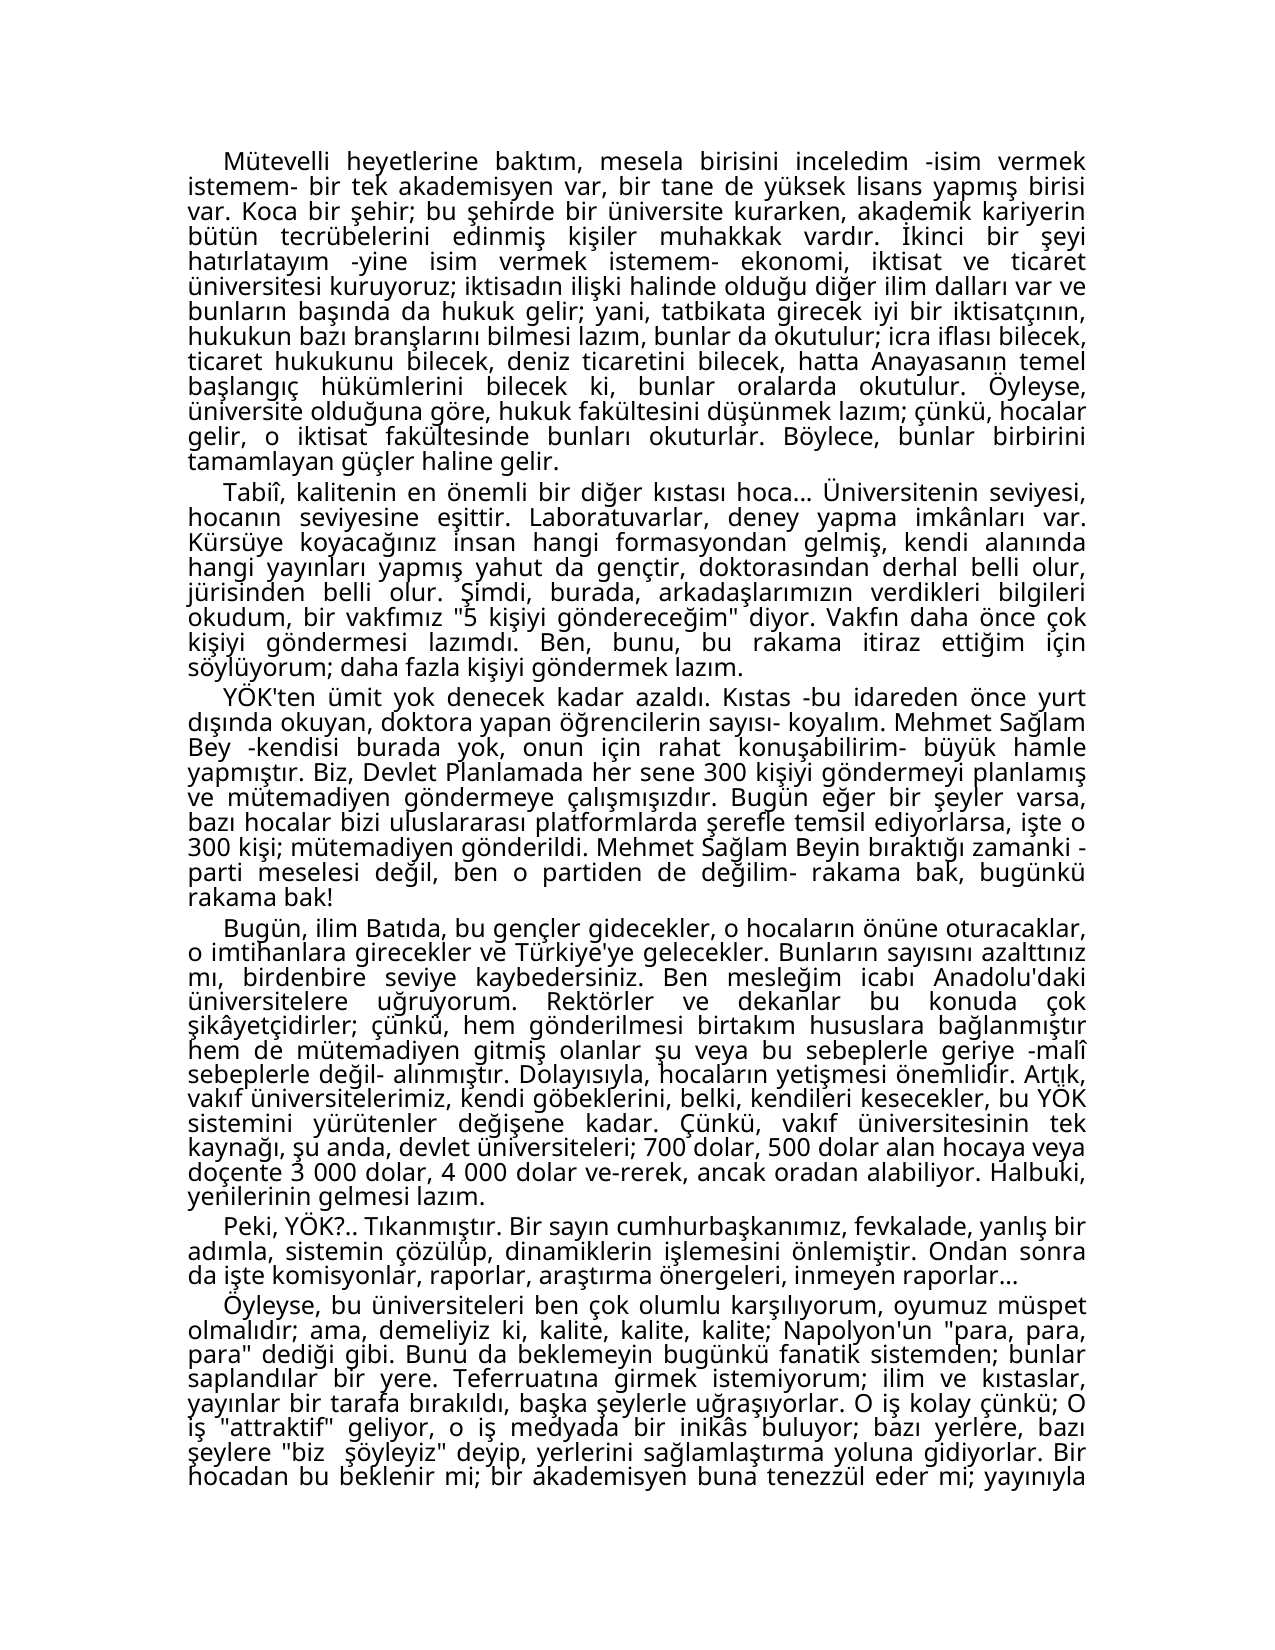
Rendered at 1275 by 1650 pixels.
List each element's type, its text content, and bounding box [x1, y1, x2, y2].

text Tabiî, kalitenin en önemli bir diğer kıstası hoca... Üniversitenin seviyesi, hocanın seviyesine eşittir. Laboratuvarlar, deney yapma imkânları var. Kürsüye koyacağınız insan hangi formasyondan gelmiş, kendi alanında hangi yayınları yapmış yahut da gençtir, doktorasından derhal belli olur, jürisinden belli olur. Şimdi, burada, arkadaşlarımızın verdikleri bilgileri okudum, bir vakfımız "5 kişiyi göndereceğim" diyor. Vakfın daha önce çok kişiyi göndermesi lazımdı. Ben, bunu, bu rakama itiraz ettiğim için söylüyorum; daha fazla kişiyi göndermek lazım. [187, 481, 1087, 681]
text Mütevelli heyetlerine baktım, mesela birisini inceledim -isim vermek istemem- bir tek akademisyen var, bir tane de yüksek lisans yapmış birisi var. Koca bir şehir; bu şehirde bir üniversite kurarken, akademik kariyerin bütün tecrübelerini edinmiş kişiler muhakkak vardır. İkinci bir şeyi hatırlatayım -yine isim vermek istemem- ekonomi, iktisat ve ticaret üniversitesi kuruyoruz; iktisadın ilişki halinde olduğu diğer ilim dalları var ve bunların başında da hukuk gelir; yani, tatbikata girecek iyi bir iktisatçının, hukukun bazı branşlarını bilmesi lazım, bunlar da okutulur; icra iflası bilecek, ticaret hukukunu bilecek, deniz ticaretini bilecek, hatta Anayasanın temel başlangıç hükümlerini bilecek ki, bunlar oralarda okutulur. Öyleyse, üniversite olduğuna göre, hukuk fakültesini düşünmek lazım; çünkü, hocalar gelir, o iktisat fakültesinde bunları okuturlar. Böylece, bunlar birbirini tamamlayan güçler haline gelir. [187, 150, 1087, 475]
text Peki, YÖK?.. Tıkanmıştır. Bir sayın cumhurbaşkanımız, fevkalade, yanlış bir adımla, sistemin çözülüp, dinamiklerin işlemesini önlemiştir. Ondan sonra da işte komisyonlar, raporlar, araştırma önergeleri, inmeyen raporlar... [187, 1216, 1087, 1289]
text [187, 1295, 1087, 1490]
text Bugün, ilim Batıda, bu gençler gidecekler, o hocaların önüne oturacaklar, o imtihanlara girecekler ve Türkiye'ye gelecekler. Bunların sayısını azalttınız mı, birdenbire seviye kaybedersiniz. Ben mesleğim icabı Anadolu'daki üniversitelere uğruyorum. Rektörler ve dekanlar bu konuda çok şikâyetçidirler; çünkü, hem gönderilmesi birtakım hususlara bağlanmıştır hem de mütemadiyen gitmiş olanlar şu veya bu sebeplerle geriye -malî sebeplerle değil- alınmıştır. Dolayısıyla, hocaların yetişmesi önemlidir. Artık, vakıf üniversitelerimiz, kendi göbeklerini, belki, kendileri kesecekler, bu YÖK sistemini yürütenler değişene kadar. Çünkü, vakıf üniversitesinin tek kaynağı, şu anda, devlet üniversiteleri; 700 dolar, 500 dolar alan hocaya veya doçente 3 000 dolar, 4 000 dolar ve-rerek, ancak oradan alabiliyor. Halbuki, yenilerinin gelmesi lazım. [187, 918, 1087, 1210]
text YÖK'ten ümit yok denecek kadar azaldı. Kıstas -bu idareden önce yurt dışında okuyan, doktora yapan öğrencilerin sayısı- koyalım. Mehmet Sağlam Bey -kendisi burada yok, onun için rahat konuşabilirim- büyük hamle yapmıştır. Biz, Devlet Planlamada her sene 300 kişiyi göndermeyi planlamış ve mütemadiyen göndermeye çalışmışızdır. Bugün eğer bir şeyler varsa, bazı hocalar bizi uluslararası platformlarda şerefle temsil ediyorlarsa, işte o 300 kişi; mütemadiyen gönderildi. Mehmet Sağlam Beyin bıraktığı zamanki -parti meselesi değil, ben o partiden de değilim- rakama bak, bugünkü rakama bak! [187, 687, 1087, 912]
